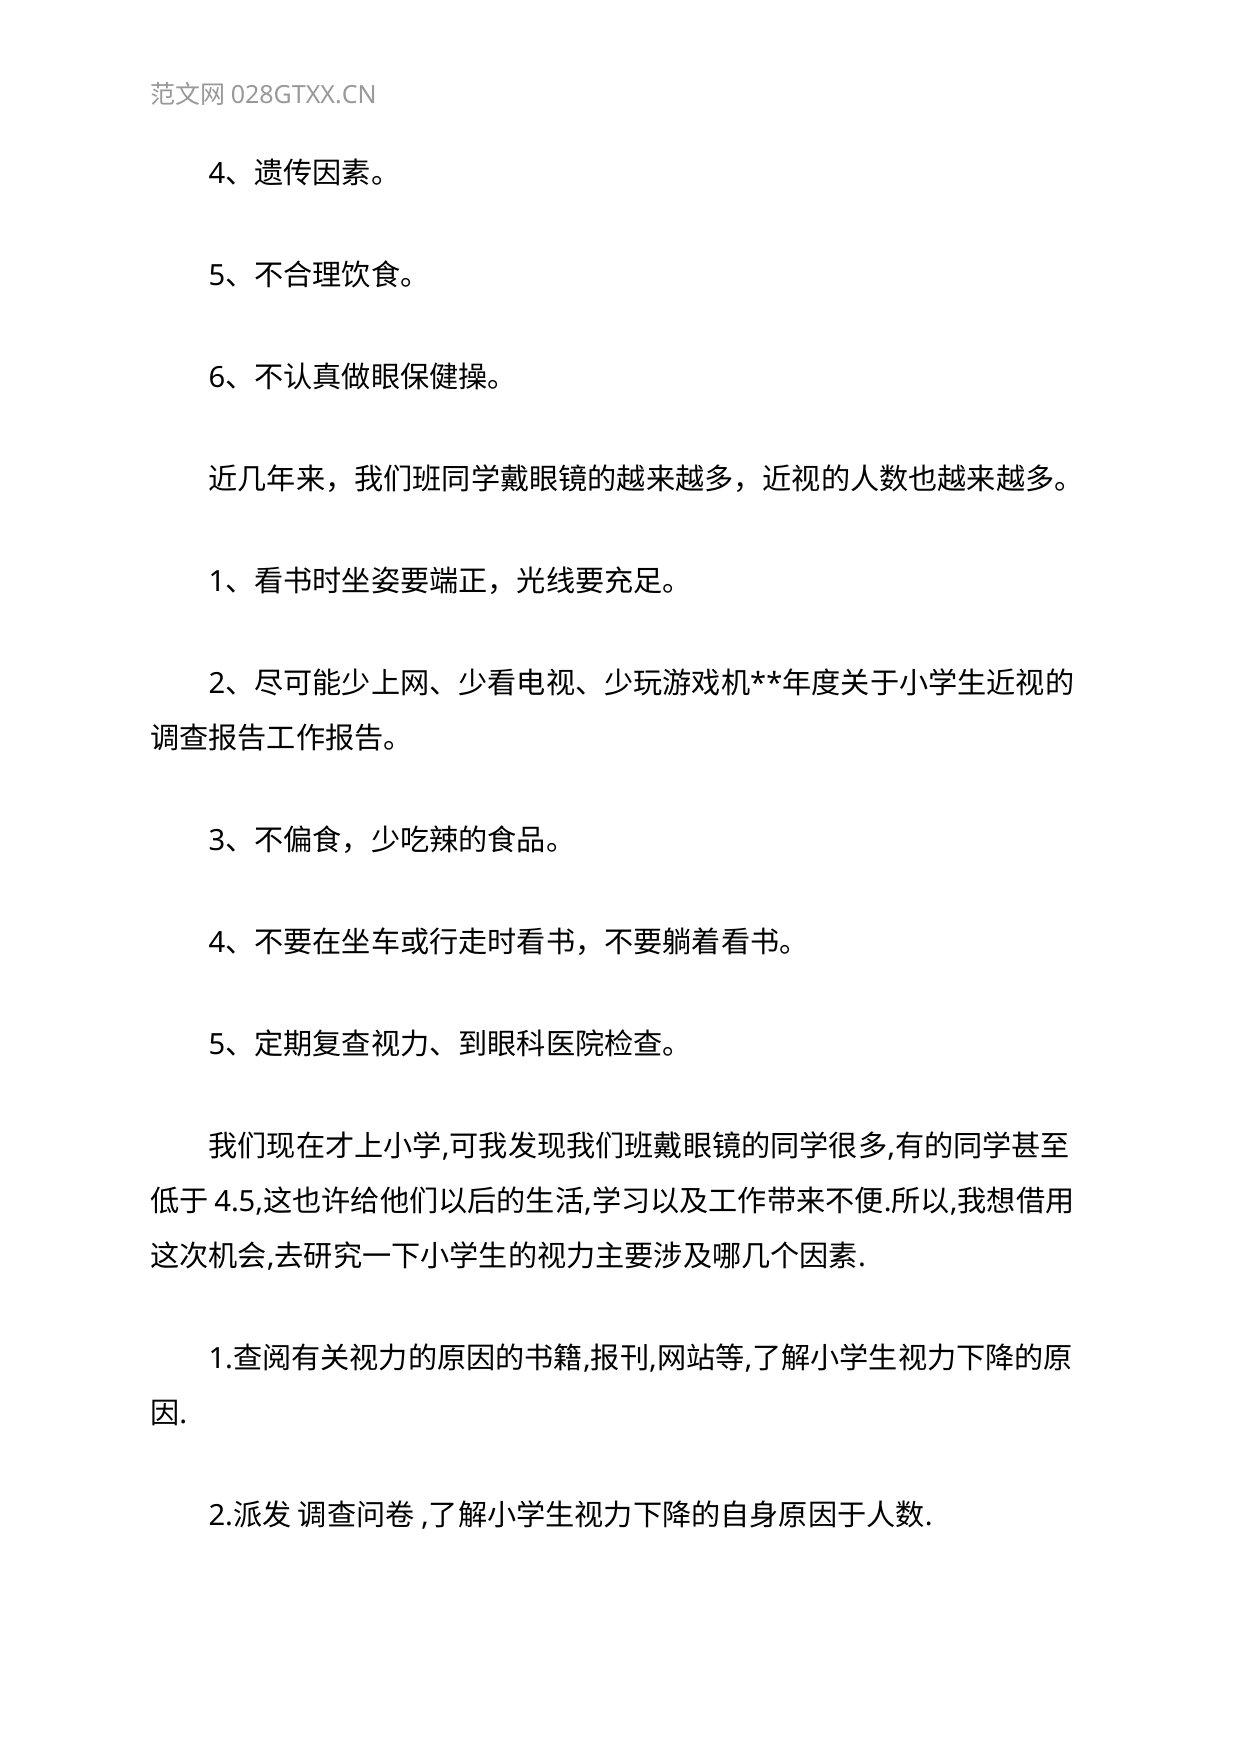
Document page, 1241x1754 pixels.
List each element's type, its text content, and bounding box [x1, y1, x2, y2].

text 4、不要在坐车或行走时看书，不要躺着看书。 [150, 918, 1090, 961]
text 1、看书时坐姿要端正，光线要充足。 [150, 558, 1090, 600]
text 3、不偏食，少吃辣的食品。 [150, 816, 1090, 859]
text 4、遗传因素。 [150, 150, 1090, 192]
text 2、尽可能少上网、少看电视、少玩游戏机**年度关于小学生近视的调查报告工作报告。 [150, 660, 1090, 757]
text 2.派发 调查问卷 ,了解小学生视力下降的自身原因于人数. [150, 1491, 1090, 1534]
text 我们现在才上小学,可我发现我们班戴眼镜的同学很多,有的同学甚至低于4.5,这也许给他们以后的生活,学习以及工作带来不便.所以,我想借用这次机会,去研究一下小学生的视力主要涉及哪几个因素. [150, 1122, 1090, 1275]
text 1.查阅有关视力的原因的书籍,报刊,网站等,了解小学生视力下降的原因. [150, 1334, 1090, 1432]
text 6、不认真做眼保健操。 [150, 354, 1090, 396]
text 5、不合理饮食。 [150, 252, 1090, 294]
text 近几年来，我们班同学戴眼镜的越来越多，近视的人数也越来越多。 [150, 456, 1090, 498]
text 5、定期复查视力、到眼科医院检查。 [150, 1020, 1090, 1063]
